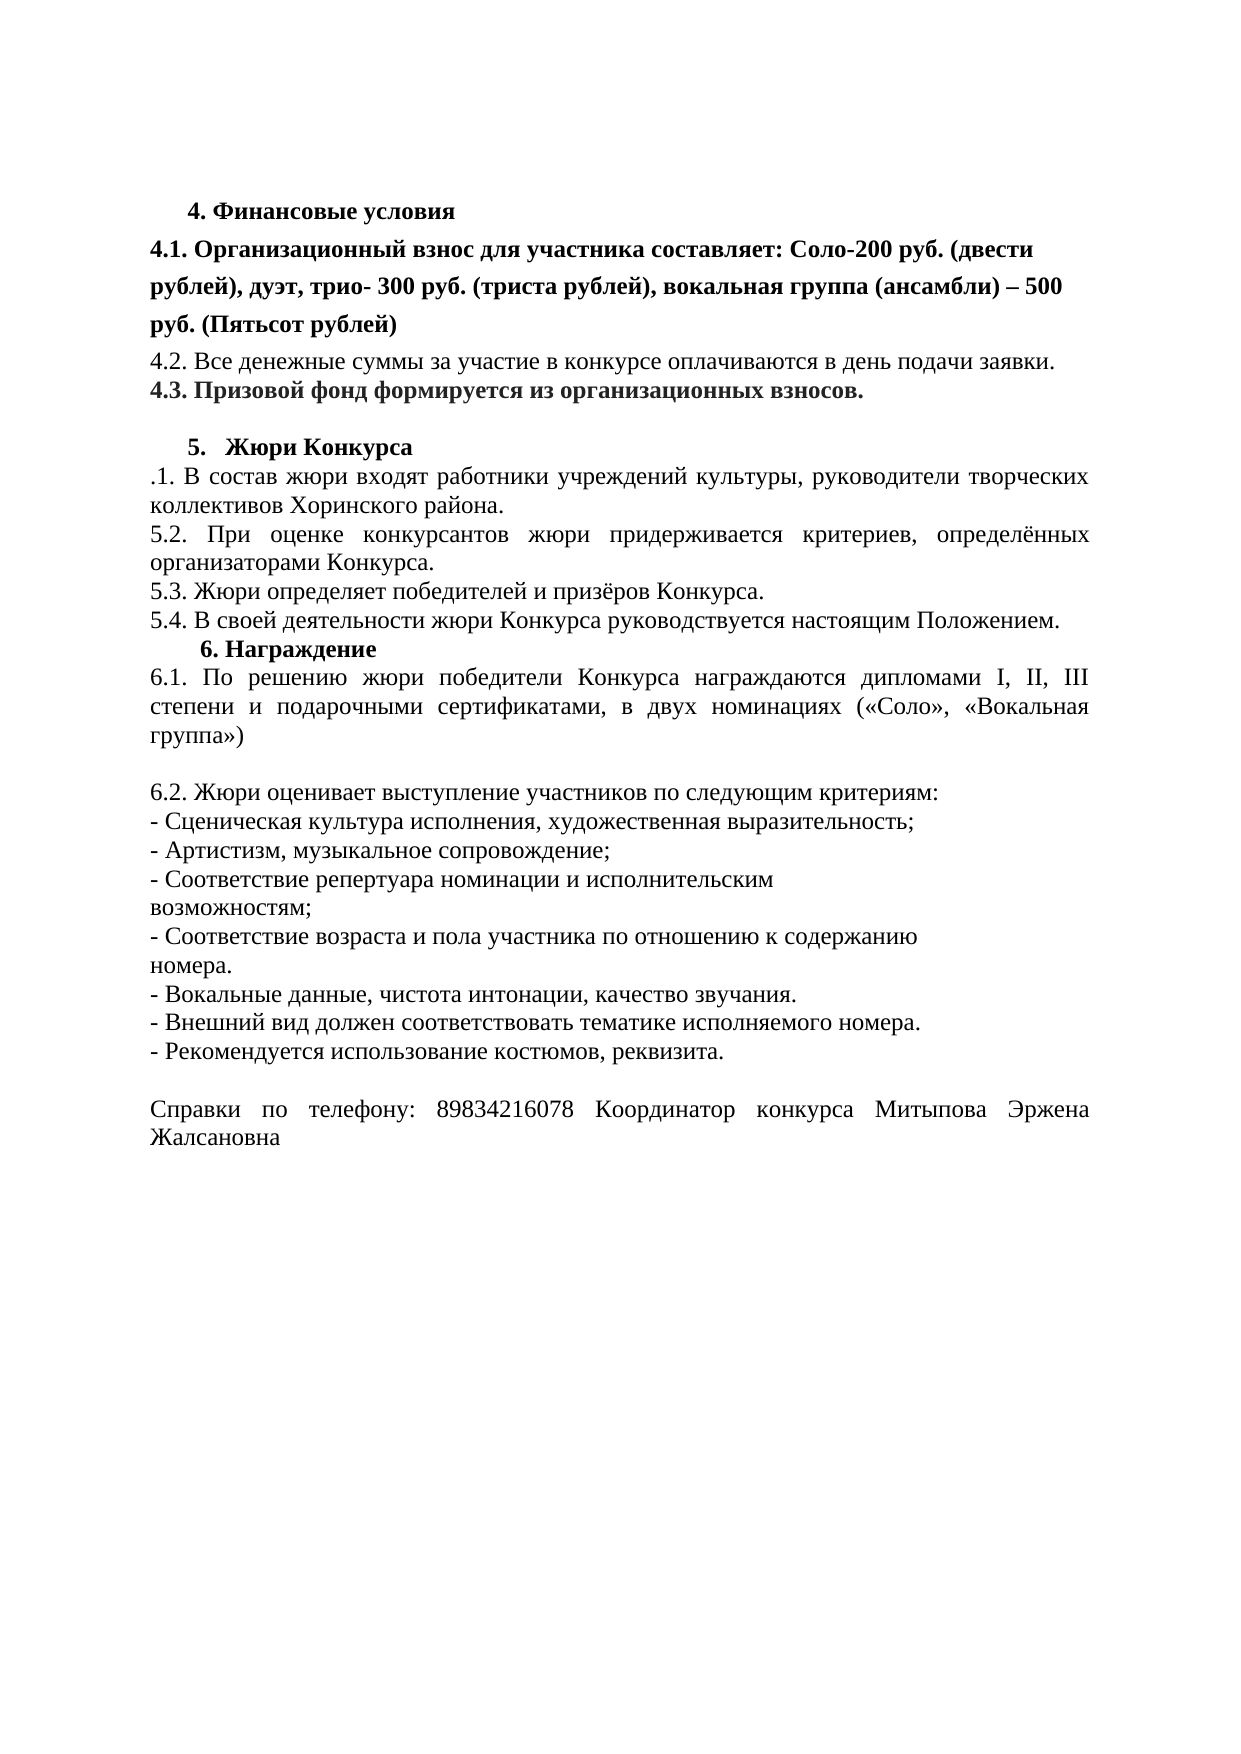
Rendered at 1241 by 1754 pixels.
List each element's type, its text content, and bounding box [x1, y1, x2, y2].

text - Соответствие репертуара номинации и исполнительским [150, 864, 1090, 892]
text - Внешний вид должен соответствовать тематике исполняемого номера. [150, 1007, 1090, 1036]
text Справки по телефону: 89834216078 Координатор конкурса Митыпова Эржена Жалсановна [150, 1094, 1090, 1151]
text 4.2. Все денежные суммы за участие в конкурсе оплачиваются в день подачи заявки. [150, 337, 1090, 375]
text 4. Финансовые условия [150, 187, 1090, 225]
text номера. [150, 950, 1090, 979]
text 5.2. При оценке конкурсантов жюри придерживается критериев, определённых организаторами Конкурса. [150, 519, 1090, 576]
text 5.4. В своей деятельности жюри Конкурса руководствуется настоящим Положением. [150, 605, 1090, 634]
text 5.3. Жюри определяет победителей и призёров Конкурса. [150, 576, 1090, 605]
text возможностям; [150, 892, 1090, 921]
text - Соответствие возраста и пола участника по отношению к содержанию [150, 921, 1090, 950]
text 6.1. По решению жюри победители Конкурса награждаются дипломами I, II, III степени и подарочными сертификатами, в двух номинациях («Соло», «Вокальная группа») [150, 662, 1090, 749]
text 6.2. Жюри оценивает выступление участников по следующим критериям: [150, 777, 1090, 806]
text 4.1. Организационный взнос для участника составляет: Соло-200 руб. (двести рублей), дуэт, трио- 300 руб. (триста рублей), вокальная группа (ансамбли) – 500 руб. (Пятьсот рублей) [150, 225, 1090, 337]
text - Сценическая культура исполнения, художественная выразительность; [150, 806, 1090, 835]
list 6. Награждение [150, 634, 1090, 662]
text 4.3. Призовой фонд формируется из организационных взносов. [150, 375, 1090, 404]
list Жюри Конкурса [187, 432, 1090, 461]
text .1. В состав жюри входят работники учреждений культуры, руководители творческих коллективов Хоринского района. [150, 461, 1090, 519]
text - Рекомендуется использование костюмов, реквизита. [150, 1036, 1090, 1065]
text - Артистизм, музыкальное сопровождение; [150, 835, 1090, 864]
text - Вокальные данные, чистота интонации, качество звучания. [150, 979, 1090, 1007]
